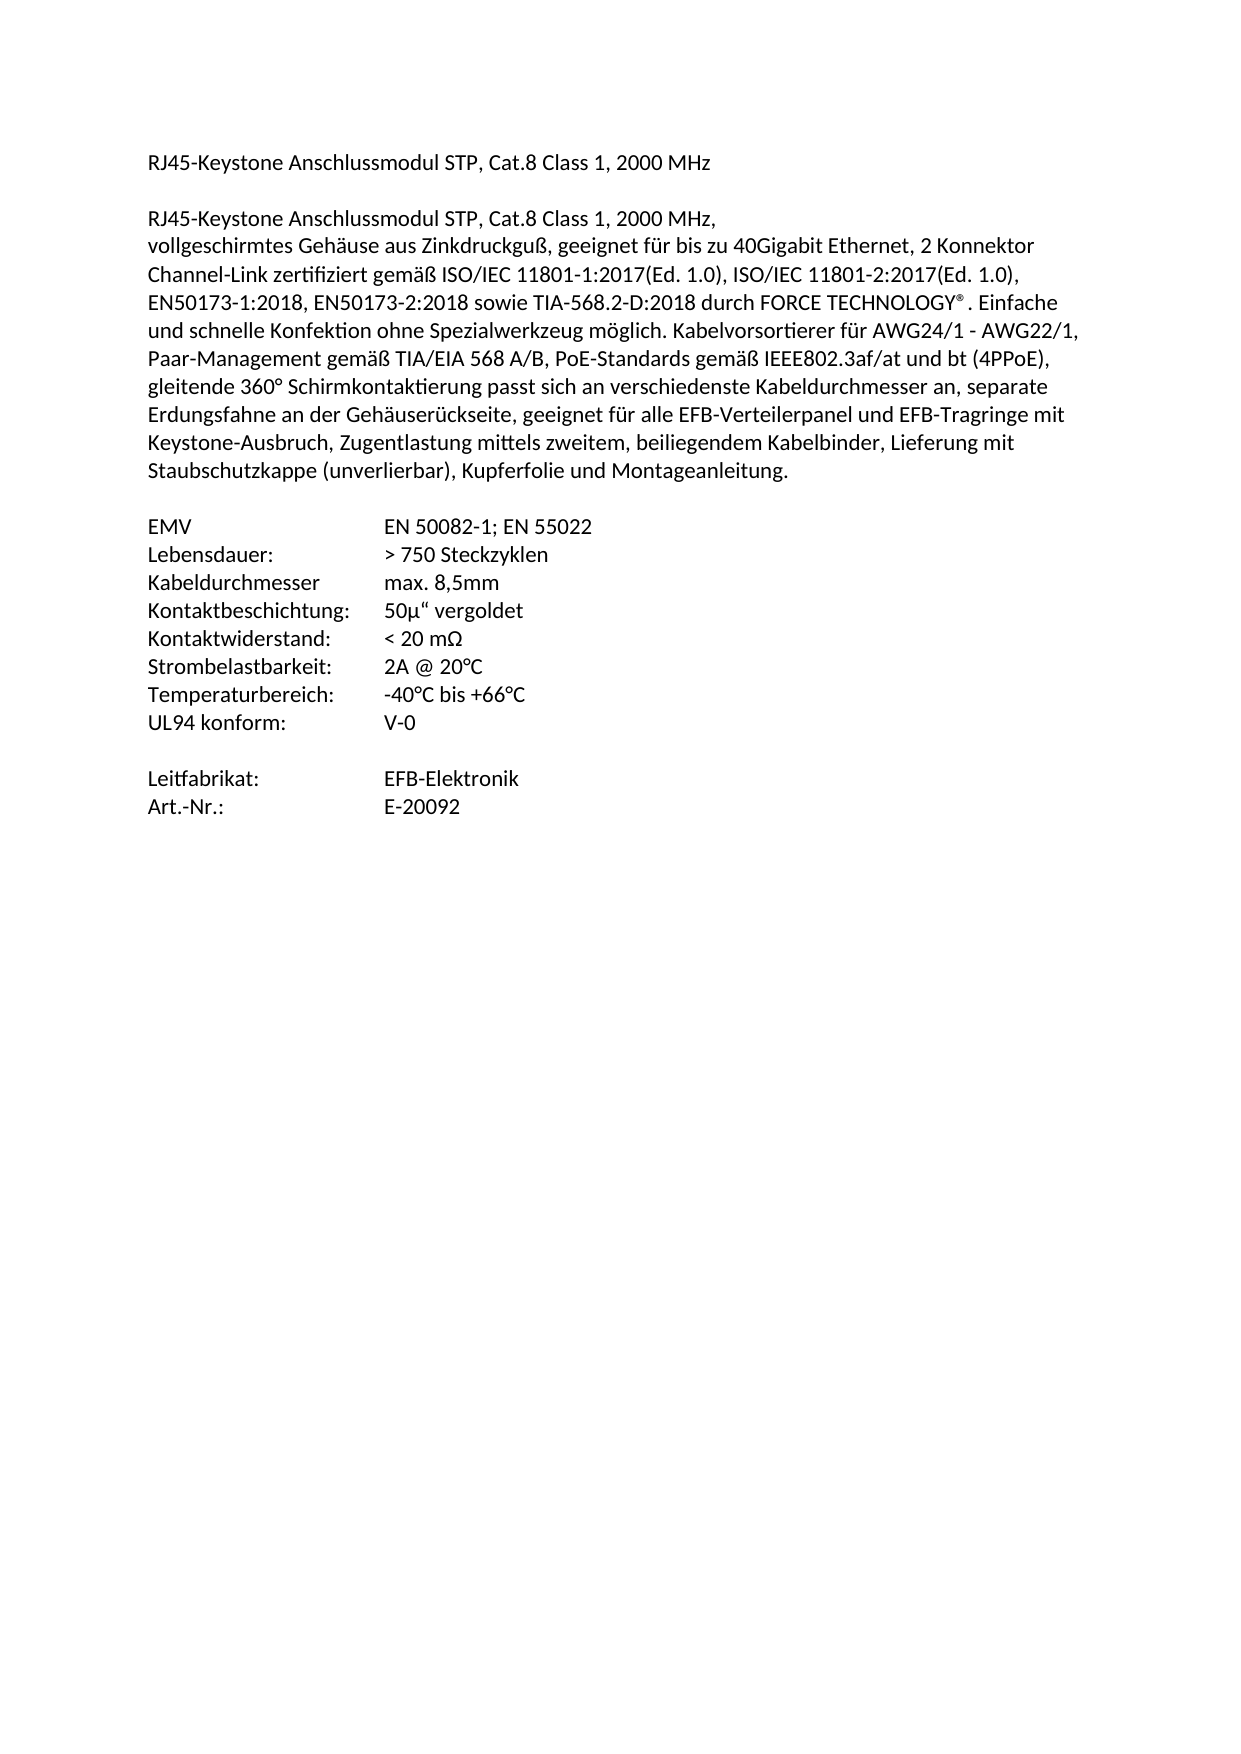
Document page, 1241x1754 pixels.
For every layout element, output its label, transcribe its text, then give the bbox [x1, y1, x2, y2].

text Kontaktbeschichtung: 50μ“ vergoldet [148, 596, 1093, 624]
text UL94 konform: V-0 [148, 708, 1093, 736]
text Kontaktwiderstand: < 20 mΩ [148, 624, 1093, 652]
text Leitfabrikat: EFB-Elektronik [148, 764, 1093, 792]
text Kabeldurchmesser max. 8,5mm [148, 568, 1093, 596]
text EMV EN 50082-1; EN 55022 [148, 512, 1093, 540]
text RJ45-Keystone Anschlussmodul STP, Cat.8 Class 1, 2000 MHz, [148, 204, 1093, 232]
text Art.-Nr.: E-20092 [148, 792, 1093, 820]
text vollgeschirmtes Gehäuse aus Zinkdruckguß, geeignet für bis zu 40Gigabit Ethernet, 2 Konnektor Channel-Link zertifiziert gemäß ISO/IEC 11801-1:2017(Ed. 1.0), ISO/IEC 11801-2:2017(Ed. 1.0), EN50173-1:2018, EN50173-2:2018 sowie TIA-568.2-D:2018 durch FORCE TECHNOLOGY®. Einfache und schnelle Konfektion ohne Spezialwerkzeug möglich. Kabelvorsortierer für AWG24/1 - AWG22/1, Paar-Management gemäß TIA/EIA 568 A/B, PoE-Standards gemäß IEEE802.3af/at und bt (4PPoE), gleitende 360° Schirmkontaktierung passt sich an verschiedenste Kabeldurchmesser an, separate Erdungsfahne an der Gehäuserückseite, geeignet für alle EFB-Verteilerpanel und EFB-Tragringe mit Keystone-Ausbruch, Zugentlastung mittels zweitem, beiliegendem Kabelbinder, Lieferung mit Staubschutzkappe (unverlierbar), Kupferfolie und Montageanleitung. [148, 232, 1093, 484]
text Strombelastbarkeit: 2A @ 20°C [148, 652, 1093, 680]
text Lebensdauer: > 750 Steckzyklen [148, 540, 1093, 568]
text Temperaturbereich: -40°C bis +66°C [148, 680, 1093, 708]
text RJ45-Keystone Anschlussmodul STP, Cat.8 Class 1, 2000 MHz [148, 148, 1093, 176]
